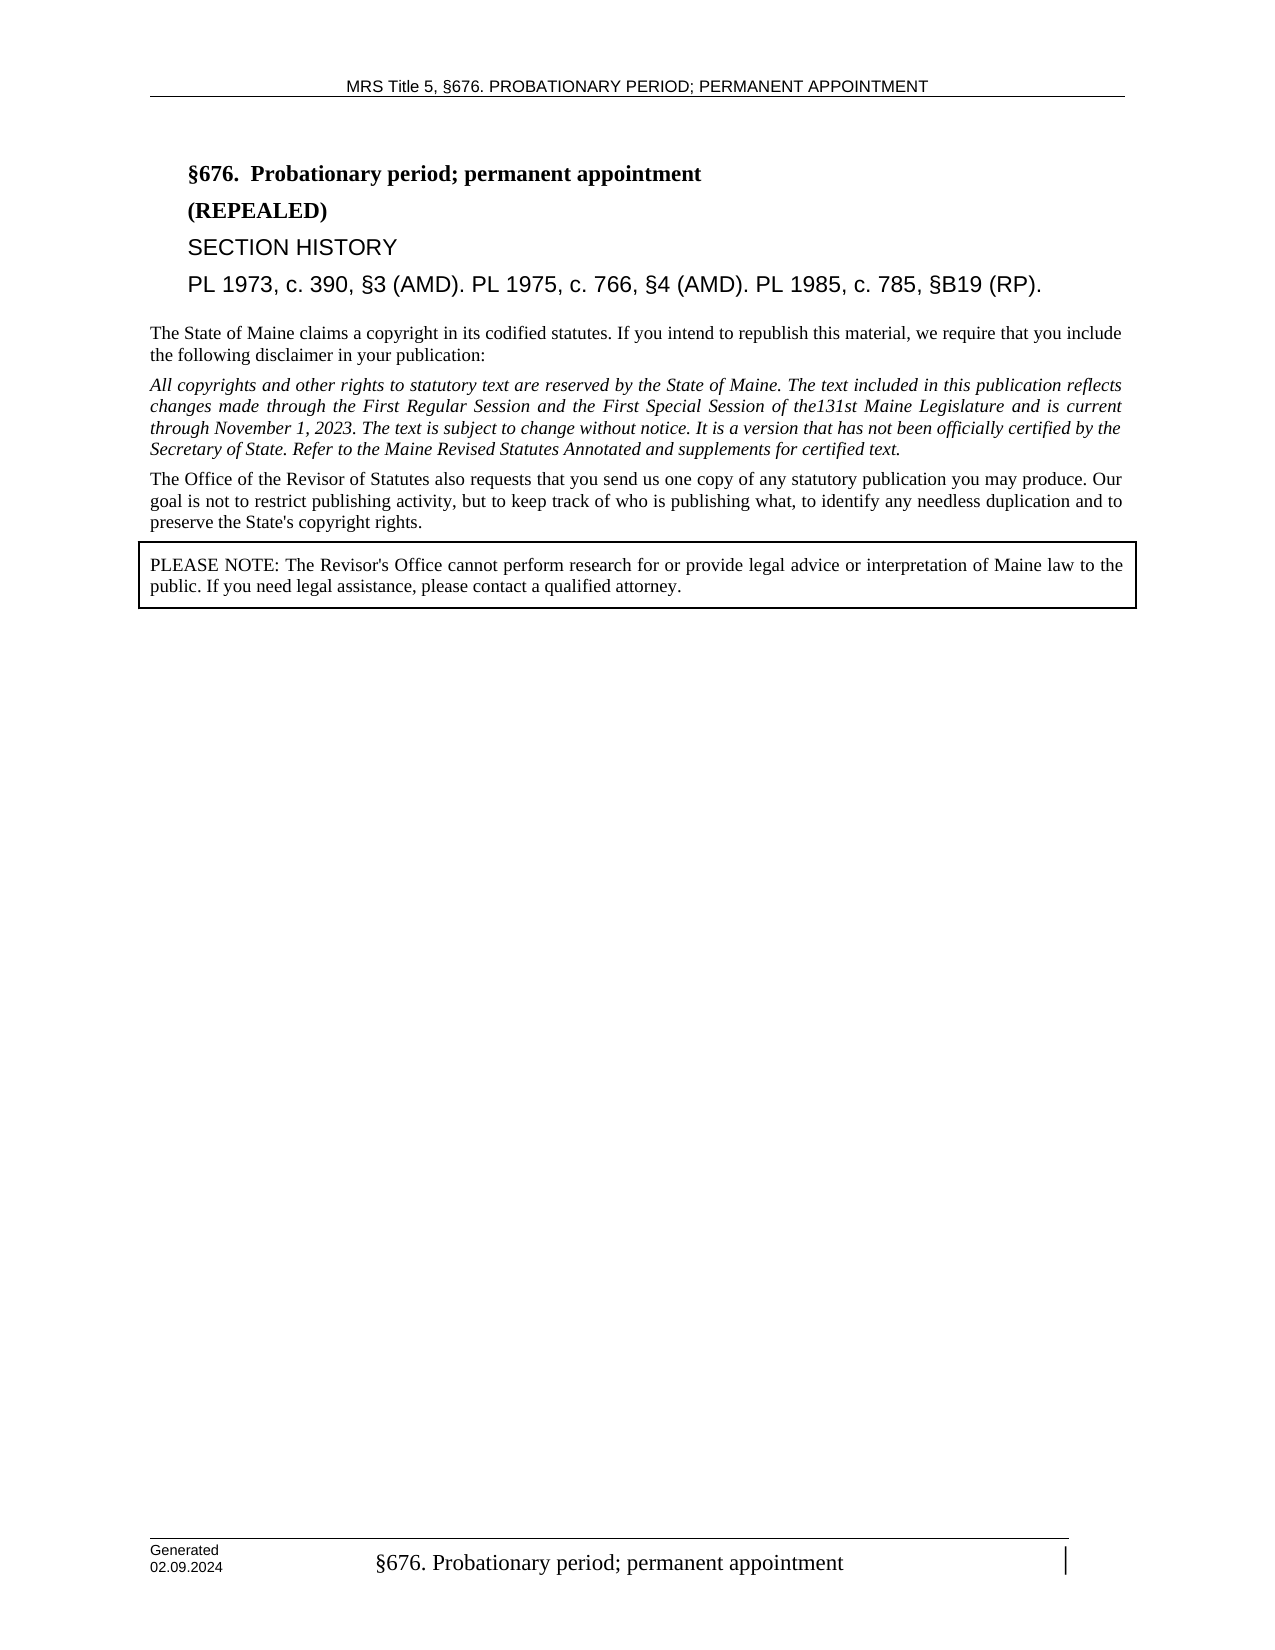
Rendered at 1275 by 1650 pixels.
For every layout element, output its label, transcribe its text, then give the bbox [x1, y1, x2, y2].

text The State of Maine claims a copyright in its codified statutes. If you intend to republish this material, we require that you include the following disclaimer in your publication: [150, 322, 1125, 365]
text PL 1973, c. 390, §3 (AMD). PL 1975, c. 766, §4 (AMD). PL 1985, c. 785, §B19 (RP). [187, 271, 1125, 297]
text SECTION HISTORY [187, 234, 1125, 260]
text PLEASE NOTE: The Revisor's Office cannot perform research for or provide legal advice or interpretation of Maine law to the public. If you need legal assistance, please contact a qualified attorney. [140, 543, 1135, 607]
text (REPEALED) [187, 197, 1125, 223]
text §676. Probationary period; permanent appointment [187, 160, 1125, 187]
text The Office of the Revisor of Statutes also requests that you send us one copy of any statutory publication you may produce. Our goal is not to restrict publishing activity, but to keep track of who is publishing what, to identify any needless duplication and to preserve the State's copyright rights. [150, 468, 1125, 533]
text All copyrights and other rights to statutory text are reserved by the State of Maine. The text included in this publication reflects changes made through the First Regular Session and the First Special Session of the131st Maine Legislature and is current through November 1, 2023 . The text is subject to change without notice. It is a version that has not been officially certified by the Secretary of State. Refer to the Maine Revised Statutes Annotated and supplements for certified text. [150, 373, 1125, 460]
